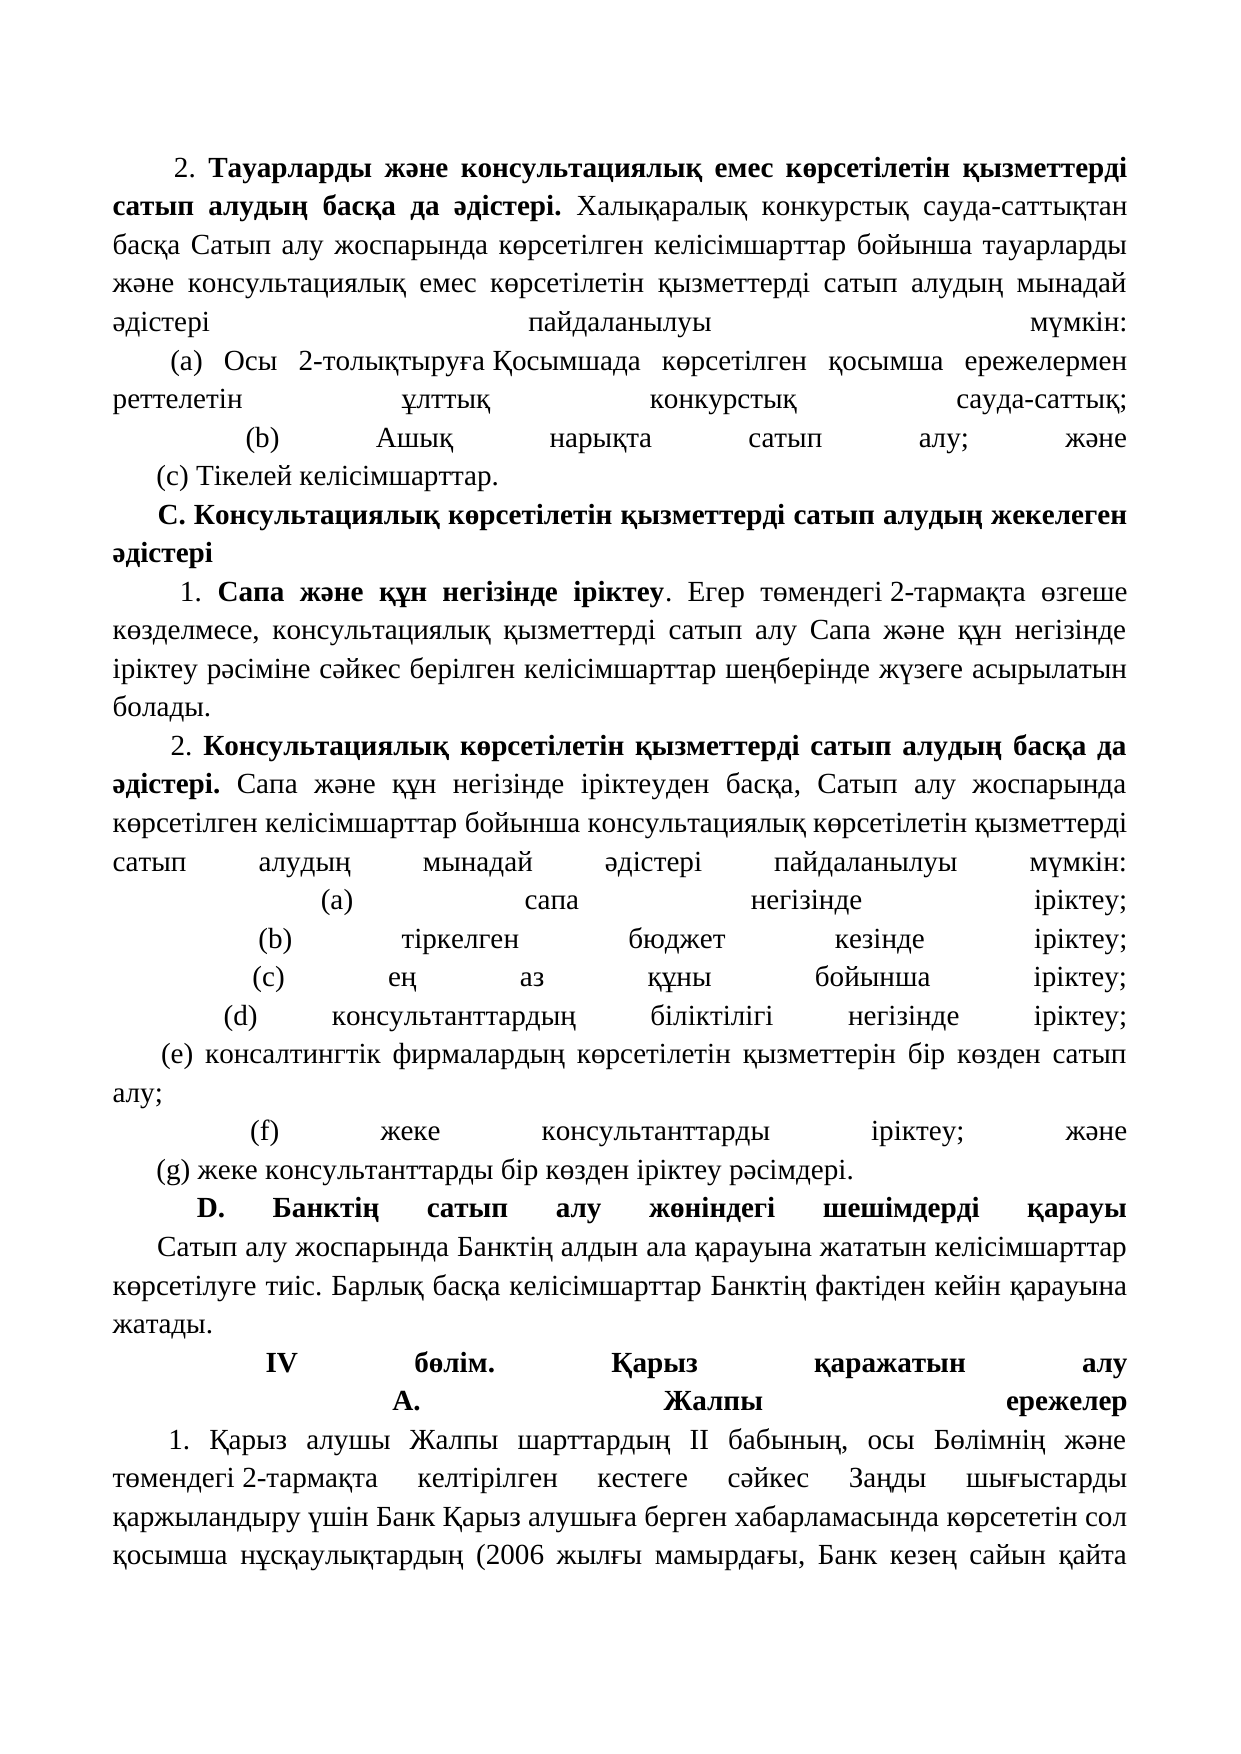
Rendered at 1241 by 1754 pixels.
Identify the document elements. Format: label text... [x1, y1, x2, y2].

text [112, 1345, 1128, 1571]
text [112, 150, 1128, 492]
text D. Банктің сатып алу жөніндегі шешімдерді қарауы Сатып алу жоспарында Банктің алдын ала қарауына жататын келісімшарттар көрсетілуге тиіс. Барлық басқа келісімшарттар Банктің фактіден кейін қарауына жатады. [112, 1191, 1128, 1340]
text C. Консультациялық көрсетілетін қызметтерді сатып алудың жекелеген әдістері 1. Сапа және құн негізінде іріктеу. Егер төмендегі 2-тармақта өзгеше көзделмесе, консультациялық қызметтерді сатып алу Сапа және құн негізінде іріктеу рәсіміне сәйкес берілген келісімшарттар шеңберінде жүзеге асырылатын болады. 2. Консультациялық көрсетілетін қызметтерді сатып алудың басқа да әдістері. Сапа және құн негізінде іріктеуден басқа, Сатып алу жоспарында көрсетілген келісімшарттар бойынша консультациялық көрсетілетін қызметтерді сатып алудың мынадай әдістері пайдаланылуы мүмкін: (а) сапа негізінде іріктеу; (b) тіркелген бюджет кезінде іріктеу; (c) ең аз құны бойынша іріктеу; (d) консультанттардың біліктілігі негізінде іріктеу; (e) консалтингтік фирмалардың көрсетілетін қызметтерін бір көзден сатып алу; (f) жеке консультанттарды іріктеу; және (g) жеке консультанттарды бір көзден іріктеу рәсімдері. [112, 497, 1128, 1186]
